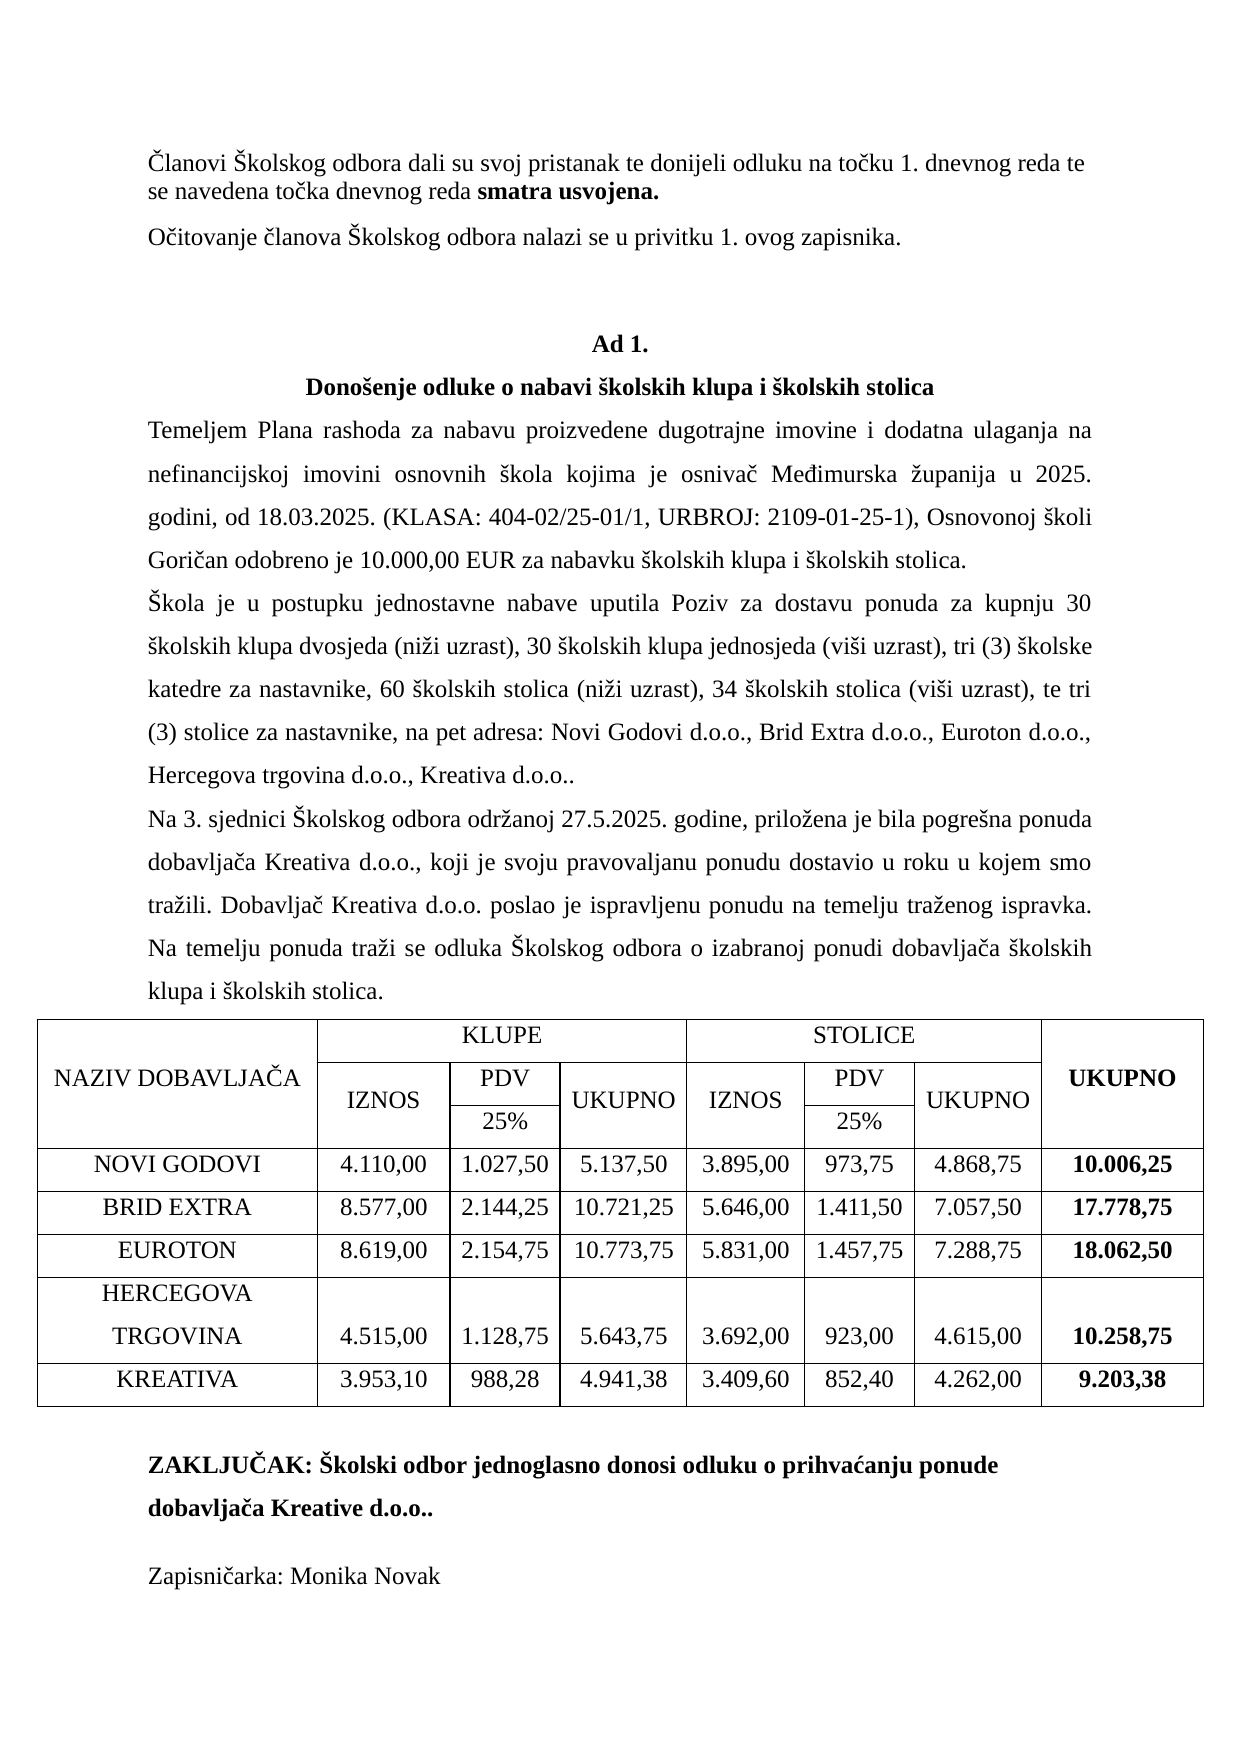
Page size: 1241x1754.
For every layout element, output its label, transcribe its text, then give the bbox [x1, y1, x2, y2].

table_cell 988,28 [451, 1364, 559, 1406]
table_cell 4.941,38 [561, 1364, 686, 1406]
table_cell IZNOS [318, 1063, 449, 1148]
table_cell EUROTON [38, 1235, 317, 1277]
table_cell 10.773,75 [561, 1235, 686, 1277]
table_cell 3.953,10 [318, 1364, 449, 1406]
table_cell 4.515,00 [318, 1278, 449, 1363]
table_cell 1.128,75 [451, 1278, 559, 1363]
table_cell 923,00 [805, 1278, 914, 1363]
table_cell 25% [805, 1106, 914, 1148]
table_cell 5.137,50 [561, 1149, 686, 1191]
text Škola je u postupku jednostavne nabave uputila Poziv za dostavu ponuda za kupnju 30 školskih klupa dvosjeda (niži uzrast), 30 školskih klupa jednosjeda (viši uzrast), tri (3) školske katedre za nastavnike, 60 školskih stolica (niži uzrast), 34 školskih stolica (viši uzrast), te tri (3) stolice za nastavnike, na pet adresa: Novi Godovi d.o.o., Brid Extra d.o.o., Euroton d.o.o., Hercegova trgovina d.o.o., Kreativa d.o.o.. [148, 588, 1093, 789]
table_cell 2.144,25 [451, 1192, 559, 1234]
table_cell 852,40 [805, 1364, 914, 1406]
table_cell 10.721,25 [561, 1192, 686, 1234]
table_cell 3.895,00 [687, 1149, 804, 1191]
text ZAKLJUČAK: Školski odbor jednoglasno donosi odluku o prihvaćanju ponude dobavljača Kreative d.o.o.. [148, 1450, 1093, 1522]
table_cell 8.577,00 [318, 1192, 449, 1234]
table_cell 973,75 [805, 1149, 914, 1191]
table_cell 17.778,75 [1042, 1192, 1203, 1234]
text Donošenje odluke o nabavi školskih klupa i školskih stolica [148, 372, 1093, 401]
table_cell UKUPNO [915, 1063, 1041, 1148]
table_cell 1.027,50 [451, 1149, 559, 1191]
table_cell BRID EXTRA [38, 1192, 317, 1234]
table_cell 4.868,75 [915, 1149, 1041, 1191]
text Ad 1. [148, 329, 1093, 358]
table_cell 5.643,75 [561, 1278, 686, 1363]
text Na 3. sjednici Školskog odbora održanoj 27.5.2025. godine, priložena je bila pogrešna ponuda dobavljača Kreativa d.o.o., koji je svoju pravovaljanu ponudu dostavio u roku u kojem smo tražili. Dobavljač Kreativa d.o.o. poslao je ispravljenu ponudu na temelju traženog ispravka. Na temelju ponuda traži se odluka Školskog odbora o izabranoj ponudi dobavljača školskih klupa i školskih stolica. [148, 804, 1093, 1005]
table_header KLUPE [318, 1020, 686, 1062]
table_cell 5.646,00 [687, 1192, 804, 1234]
table_cell 4.615,00 [915, 1278, 1041, 1363]
table_header UKUPNO [1042, 1020, 1203, 1148]
text Zapisničarka: Monika Novak [148, 1561, 1093, 1590]
table_cell UKUPNO [561, 1063, 686, 1148]
table_cell 2.154,75 [451, 1235, 559, 1277]
table_cell 3.692,00 [687, 1278, 804, 1363]
table_cell 25% [451, 1106, 559, 1148]
table_cell PDV [451, 1063, 559, 1105]
table_cell PDV [805, 1063, 914, 1105]
table_cell 7.057,50 [915, 1192, 1041, 1234]
table_cell 3.409,60 [687, 1364, 804, 1406]
table_cell NOVI GODOVI [38, 1149, 317, 1191]
text Temeljem Plana rashoda za nabavu proizvedene dugotrajne imovine i dodatna ulaganja na nefinancijskoj imovini osnovnih škola kojima je osnivač Međimurska županija u 2025. godini, od 18.03.2025. (KLASA: 404-02/25-01/1, URBROJ: 2109-01-25-1), Osnovonoj školi Goričan odobreno je 10.000,00 EUR za nabavku školskih klupa i školskih stolica. [148, 416, 1093, 574]
table_cell 10.006,25 [1042, 1149, 1203, 1191]
table_cell IZNOS [687, 1063, 804, 1148]
table_header NAZIV DOBAVLJAČA [38, 1020, 317, 1148]
table_cell 10.258,75 [1042, 1278, 1203, 1363]
table_cell HERCEGOVA TRGOVINA [38, 1278, 317, 1363]
table_cell 9.203,38 [1042, 1364, 1203, 1406]
table_cell 8.619,00 [318, 1235, 449, 1277]
table_cell 7.288,75 [915, 1235, 1041, 1277]
table_header STOLICE [687, 1020, 1041, 1062]
table_cell 18.062,50 [1042, 1235, 1203, 1277]
text Članovi Školskog odbora dali su svoj pristanak te donijeli odluku na točku 1. dnevnog reda te se navedena točka dnevnog reda smatra usvojena. [148, 148, 1093, 205]
table_cell KREATIVA [38, 1364, 317, 1406]
table_cell 1.457,75 [805, 1235, 914, 1277]
table_cell 4.110,00 [318, 1149, 449, 1191]
text Očitovanje članova Školskog odbora nalazi se u privitku 1. ovog zapisnika. [148, 222, 1093, 251]
table_cell 5.831,00 [687, 1235, 804, 1277]
table_cell 4.262,00 [915, 1364, 1041, 1406]
table_cell 1.411,50 [805, 1192, 914, 1234]
